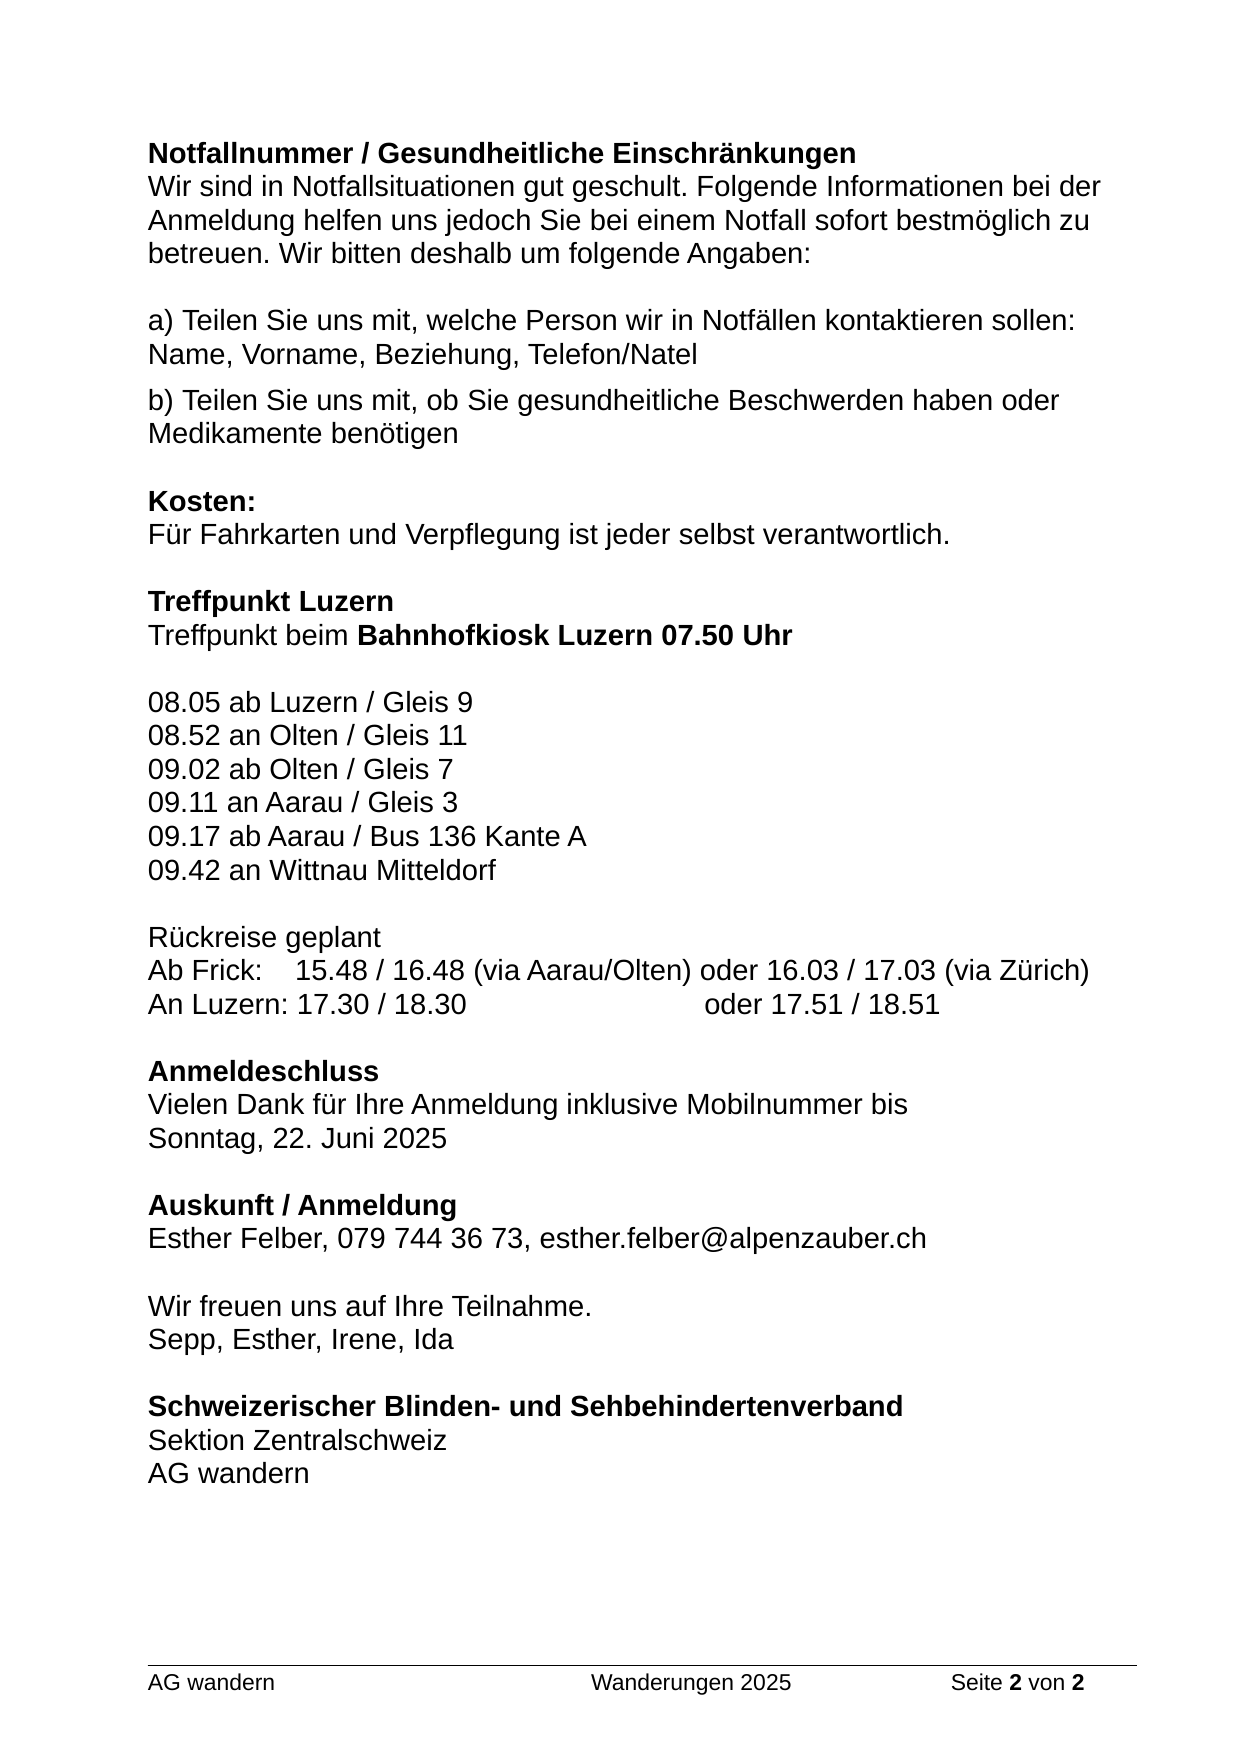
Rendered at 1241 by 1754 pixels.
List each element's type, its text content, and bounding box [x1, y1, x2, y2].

text Sepp, Esther, Irene, Ida [148, 1322, 1137, 1356]
text Treffpunkt beim Bahnhofkiosk Luzern 07.50 Uhr [148, 618, 1137, 651]
text Kosten: [148, 483, 1137, 517]
text Vielen Dank für Ihre Anmeldung inklusive Mobilnummer bis Sonntag, 22. Juni 2025 [148, 1087, 1137, 1154]
text An Luzern: 17.30 / 18.30 oder 17.51 / 18.51 [148, 987, 1137, 1020]
text 08.52 an Olten / Gleis 11 [148, 718, 1137, 752]
text Wir freuen uns auf Ihre Teilnahme. [148, 1288, 1137, 1322]
text Sektion Zentralschweiz [148, 1423, 1137, 1456]
text Für Fahrkarten und Verpflegung ist jeder selbst verantwortlich. [148, 517, 1137, 551]
text 09.11 an Aarau / Gleis 3 [148, 785, 1137, 819]
text 09.42 an Wittnau Mitteldorf [148, 852, 1137, 919]
text Esther Felber, 079 744 36 73, esther.felber@alpenzauber.ch [148, 1221, 1137, 1255]
text Schweizerischer Blinden- und Sehbehindertenverband [148, 1389, 1137, 1423]
text Treffpunkt Luzern [148, 584, 1137, 618]
text b) Teilen Sie uns mit, ob Sie gesundheitliche Beschwerden haben oder Medikamente benötigen [148, 383, 1137, 450]
text 09.02 ab Olten / Gleis 7 [148, 752, 1137, 785]
text Anmeldeschluss [148, 1054, 1137, 1087]
text AG wandern [148, 1456, 1137, 1490]
text Notfallnummer / Gesundheitliche Einschränkungen [148, 136, 1137, 169]
text Ab Frick: 15.48 / 16.48 (via Aarau/Olten) oder 16.03 / 17.03 (via Zürich) [148, 953, 1137, 987]
text 09.17 ab Aarau / Bus 136 Kante A [148, 819, 1137, 852]
text Rückreise geplant [148, 919, 1137, 953]
text 08.05 ab Luzern / Gleis 9 [148, 685, 1137, 718]
text Wir sind in Notfallsituationen gut geschult. Folgende Informationen bei der Anmeldung helfen uns jedoch Sie bei einem Notfall sofort bestmöglich zu betreuen. Wir bitten deshalb um folgende Angaben: a) Teilen Sie uns mit, welche Person wir in Notfällen kontaktieren sollen: Name, Vorname, Beziehung, Telefon/Natel [148, 169, 1137, 370]
text Auskunft / Anmeldung [148, 1188, 1137, 1221]
